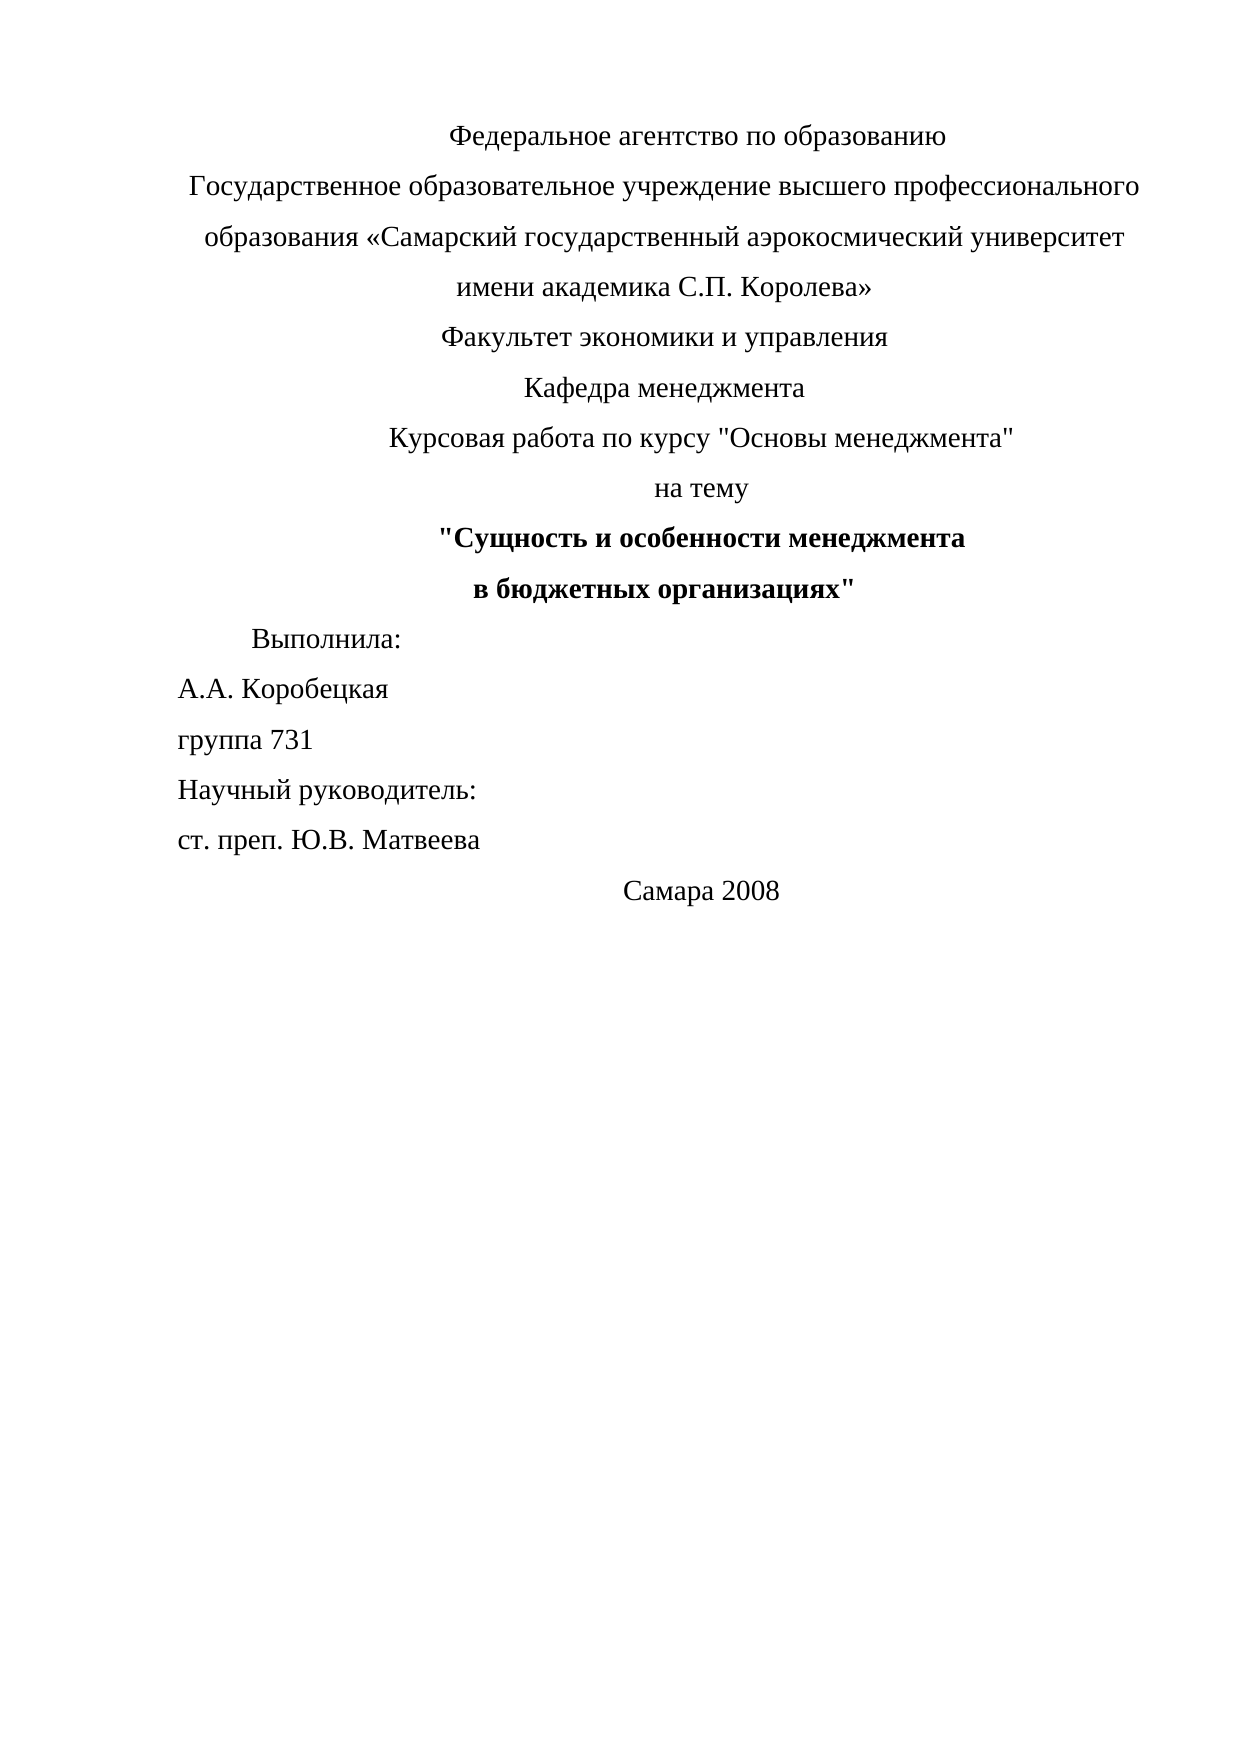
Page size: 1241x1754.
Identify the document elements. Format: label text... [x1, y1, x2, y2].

text "Сущность и особенности менеджмента в бюджетных организациях" [177, 521, 1152, 604]
text Федеральное агентство по образованию Государственное образовательное учреждение высшего профессионального образования «Самарский государственный аэрокосмический университет имени академика С.П. Королева» Факультет экономики и управления Кафедра менеджмента [177, 118, 1152, 403]
text Курсовая работа по курсу "Основы менеджмента" [177, 420, 1152, 453]
text на тему [177, 470, 1152, 504]
text Самара 2008 [177, 873, 1152, 906]
text Выполнила: А.А. Коробецкая группа 731 Научный руководитель: ст. преп. Ю.В. Матвеева [177, 621, 1152, 856]
